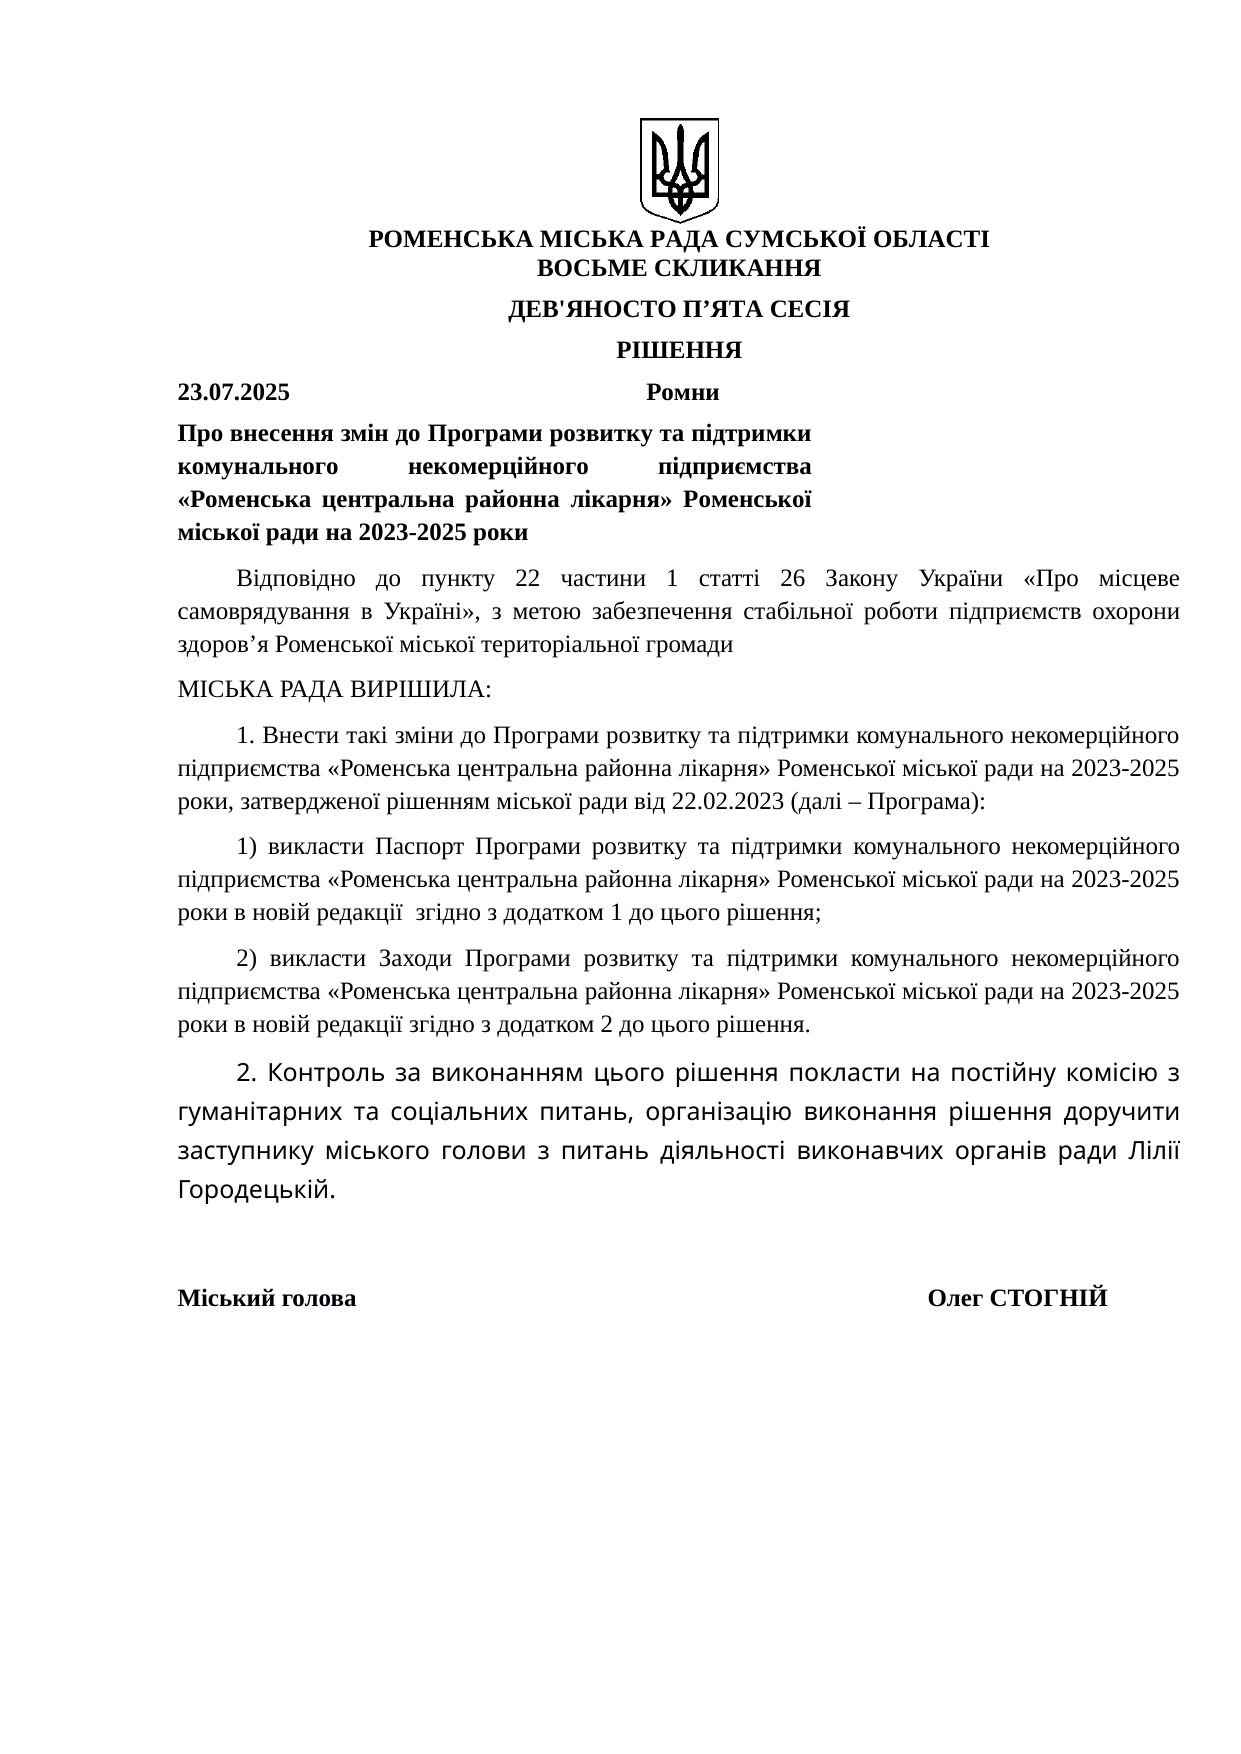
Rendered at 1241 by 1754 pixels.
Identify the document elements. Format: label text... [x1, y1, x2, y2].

text МІСЬКА РАДА ВИРІШИЛА: [177, 674, 1181, 703]
text 1) викласти Паспорт Програми розвитку та підтримки комунального некомерційного підприємства «Роменська центральна районна лікарня» Роменської міської ради на 2023-2025 роки в новій редакції згідно з додатком 1 до цього рішення; [177, 831, 1181, 926]
text РОМЕНСЬКА МІСЬКА РАДА СУМСЬКОЇ ОБЛАСТІ [177, 224, 1181, 253]
text ВОСЬМЕ СКЛИКАННЯ [177, 253, 1181, 282]
text Про внесення змін до Програми розвитку та підтримки комунального некомерційного підприємства «Роменська центральна районна лікарня» Роменської міської ради на 2023-2025 роки [177, 418, 812, 546]
text Відповідно до пункту 22 частини 1 статті 26 Закону України «Про місцеве самоврядування в Україні», з метою забезпечення стабільної роботи підприємств охорони здоров’я Роменської міської територіальної громади [177, 563, 1181, 657]
text Міський голова Олег СТОГНІЙ [177, 1283, 1181, 1312]
text 2) викласти Заходи Програми розвитку та підтримки комунального некомерційного підприємства «Роменська центральна районна лікарня» Роменської міської ради на 2023-2025 роки в новій редакції згідно з додатком 2 до цього рішення. [177, 943, 1181, 1038]
text 1. Внести такі зміни до Програми розвитку та підтримки комунального некомерційного підприємства «Роменська центральна районна лікарня» Роменської міської ради на 2023-2025 роки, затвердженої рішенням міської ради від 22.02.2023 (далі – Програма): [177, 720, 1181, 814]
picture [639, 118, 719, 225]
text РІШЕННЯ [177, 336, 1181, 364]
text 2. Контроль за виконанням цього рішення покласти на постійну комісію з гуманітарних та соціальних питань, організацію виконання рішення доручити заступнику міського голови з питань діяльності виконавчих органів ради Лілії Городецькій. [177, 1054, 1181, 1206]
text ДЕВ'ЯНОСТО П’ЯТА СЕСІЯ [177, 294, 1181, 323]
text 23.07.2025 Ромни [177, 377, 1181, 406]
